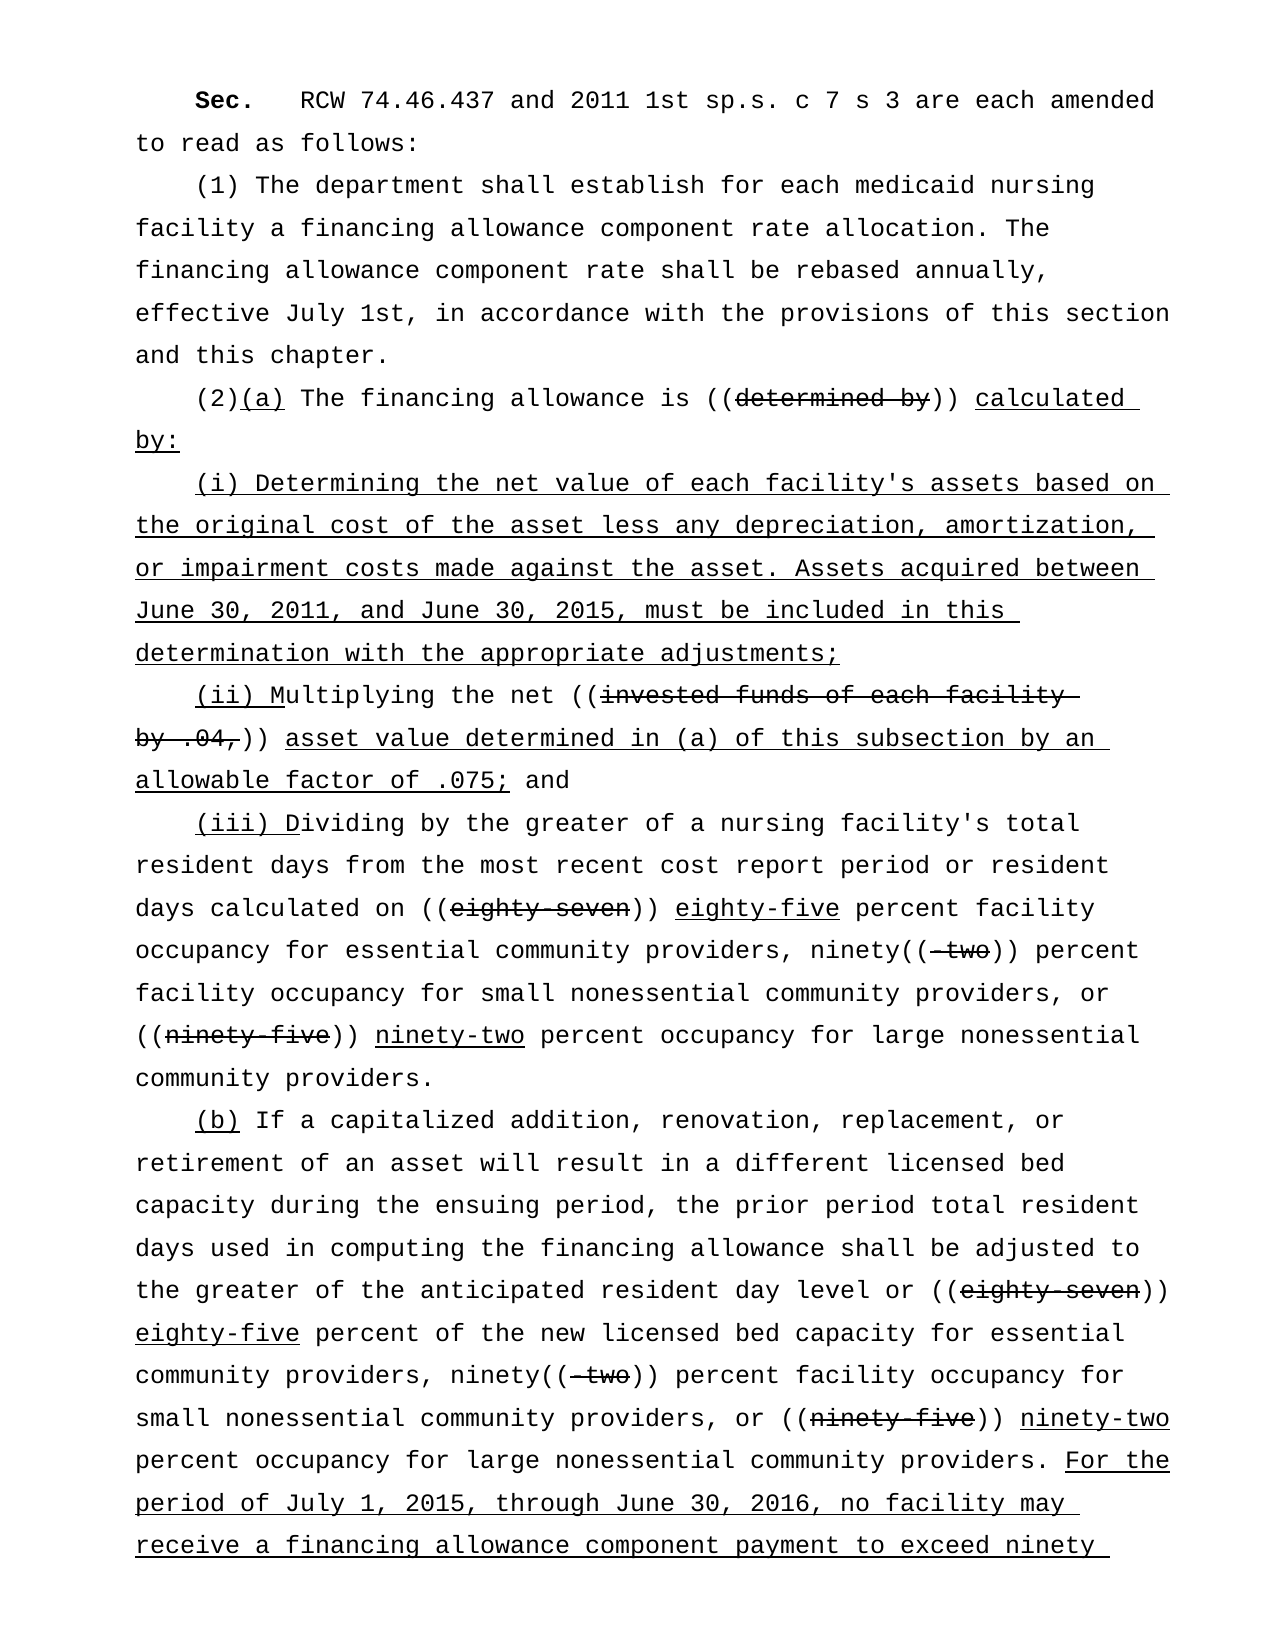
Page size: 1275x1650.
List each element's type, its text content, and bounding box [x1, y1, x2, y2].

text (2)(a) The financing allowance is ((determined by)) calculated by: [135, 372, 1170, 457]
text (ii) Multiplying the net ((invested funds of each facility by .04,)) asset value determined in (a) of this subsection by an allowable factor of .075; and [135, 670, 1170, 797]
text (i) Determining the net value of each facility's assets based on the original cost of the asset less any depreciation, amortization, or impairment costs made against the asset. Assets acquired between June 30, 2011, and June 30, 2015, must be included in this determination with the appropriate adjustments; [135, 457, 1170, 670]
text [135, 1095, 1170, 1562]
text (1) The department shall establish for each medicaid nursing facility a financing allowance component rate allocation. The financing allowance component rate shall be rebased annually, effective July 1st, in accordance with the provisions of this section and this chapter. [135, 160, 1170, 372]
text Sec. RCW 74.46.437 and 2011 1st sp.s. c 7 s 3 are each amended to read as follows: [135, 75, 1170, 160]
text (iii) Dividing by the greater of a nursing facility's total resident days from the most recent cost report period or resident days calculated on ((eighty-seven)) eighty-five percent facility occupancy for essential community providers, ninety((-two)) percent facility occupancy for small nonessential community providers, or ((ninety-five)) ninety-two percent occupancy for large nonessential community providers. [135, 797, 1170, 1095]
